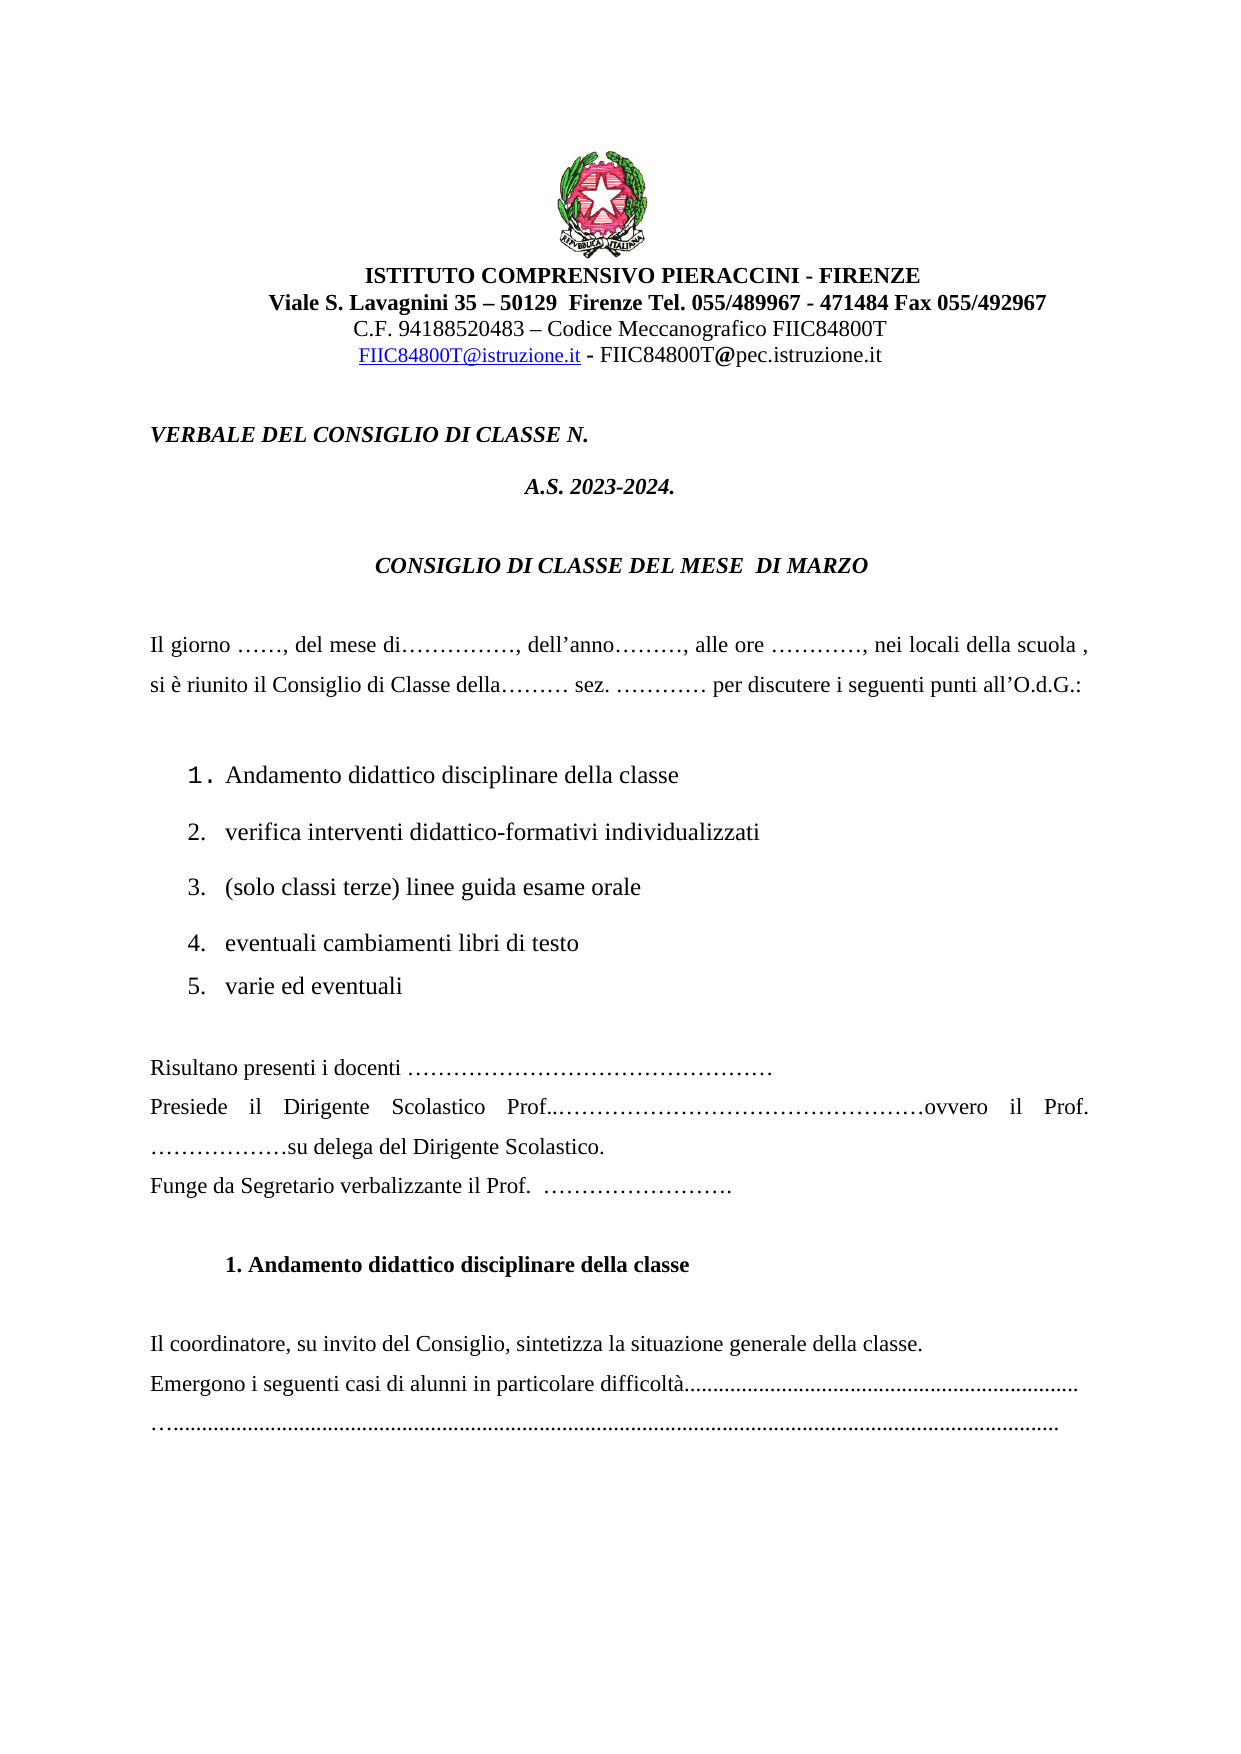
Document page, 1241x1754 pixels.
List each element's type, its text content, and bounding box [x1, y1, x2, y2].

list CONSIGLIO DI CLASSE DEL MESE DI MARZO [297, 552, 1090, 579]
text Funge da Segretario verbalizzante il Prof. ……………………. [150, 1172, 1090, 1198]
list verifica interventi didattico-formativi individualizzati [187, 817, 1090, 846]
text …........................................................................................................................................................... [150, 1409, 1090, 1435]
list eventuali cambiamenti libri di testo [187, 928, 1090, 957]
list varie ed eventuali [187, 971, 1090, 1000]
text VERBALE DEL CONSIGLIO DI CLASSE N. [150, 421, 1090, 447]
picture [554, 150, 649, 263]
text Risultano presenti i docenti ………………………………………… [150, 1054, 1090, 1080]
text Il giorno ……, del mese di……………, dell’anno………, alle ore …………, nei locali della scuola , si è riunito il Consiglio di Classe della……… sez. ………… per discutere i seguenti punti all’O.d.G.: [150, 631, 1090, 697]
list Andamento didattico disciplinare della classe [187, 760, 1090, 791]
text 1. Andamento didattico disciplinare della classe [225, 1251, 1090, 1277]
text C.F. 94188520483 – Codice Meccanografico FIIC84800T [150, 315, 1090, 342]
text Presiede il Dirigente Scolastico Prof..…………………………………………ovvero il Prof.………………su delega del Dirigente Scolastico. [150, 1093, 1090, 1159]
list (solo classi terze) linee guida esame orale [187, 872, 1090, 901]
text Emergono i seguenti casi di alunni in particolare difficoltà..................................................................... [150, 1369, 1090, 1396]
list ISTITUTO COMPRENSIVO PIERACCINI - FIRENZE [150, 262, 1090, 289]
text Il coordinatore, su invito del Consiglio, sintetizza la situazione generale della classe. [150, 1330, 1099, 1356]
list Viale S. Lavagnini 35 – 50129 Firenze Tel. 055/489967 - 471484 Fax 055/492967 [150, 289, 1090, 315]
text FIIC84800T@istruzione.it - FIIC84800T@pec.istruzione.it [150, 342, 1090, 368]
text A.S. 2023-2024. [150, 473, 1090, 500]
